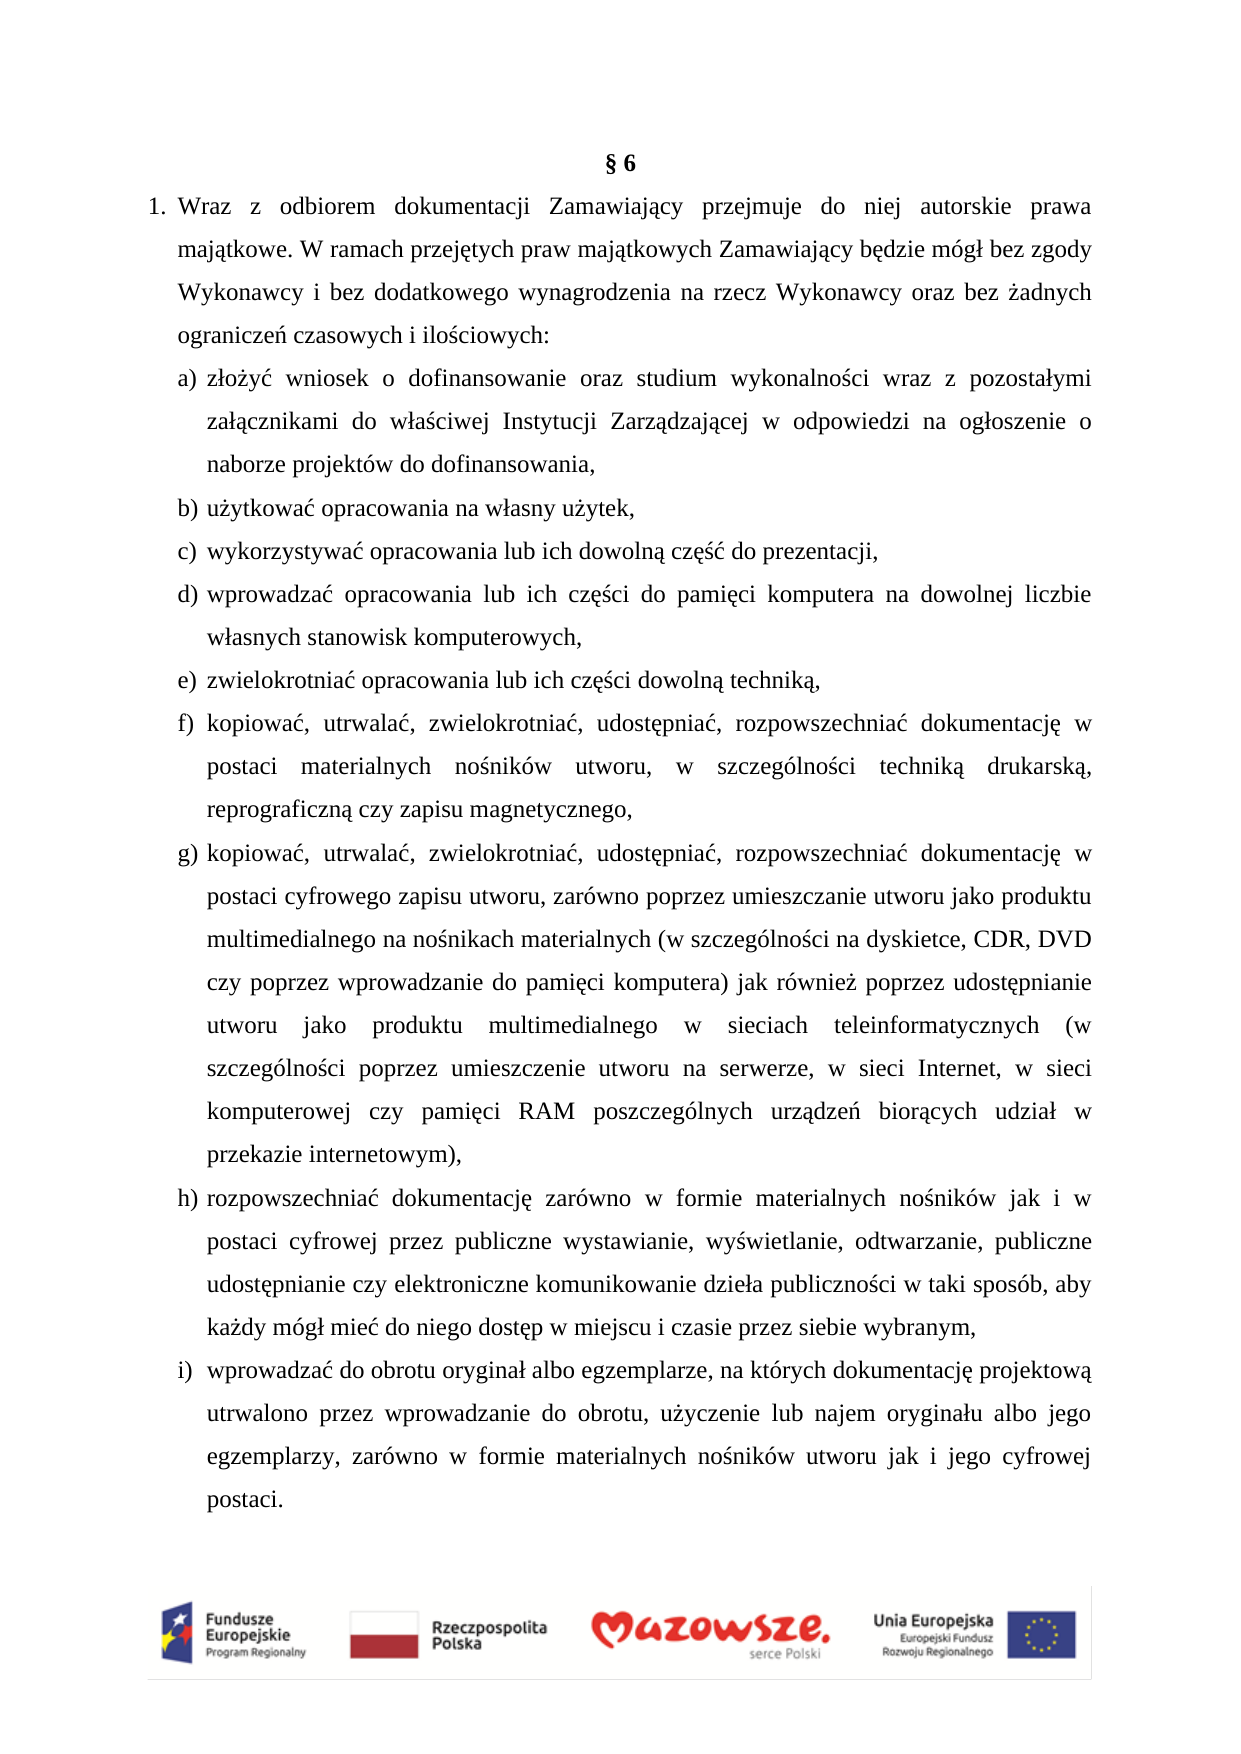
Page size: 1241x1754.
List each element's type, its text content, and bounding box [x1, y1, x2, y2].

list użytkować opracowania na własny użytek, [177, 493, 1093, 521]
list kopiować, utrwalać, zwielokrotniać, udostępniać, rozpowszechniać dokumentację w postaci cyfrowego zapisu utworu, zarówno poprzez umieszczanie utworu jako produktu multimedialnego na nośnikach materialnych (w szczególności na dyskietce, CDR, DVD czy poprzez wprowadzanie do pamięci komputera) jak również poprzez udostępnianie utworu jako produktu multimedialnego w sieciach teleinformatycznych (w szczególności poprzez umieszczenie utworu na serwerze, w sieci Internet, w sieci komputerowej czy pamięci RAM poszczególnych urządzeń biorących udział w przekazie internetowym), [177, 838, 1093, 1168]
list wprowadzać do obrotu oryginał albo egzemplarze, na których dokumentację projektową utrwalono przez wprowadzanie do obrotu, użyczenie lub najem oryginału albo jego egzemplarzy, zarówno w formie materialnych nośników utworu jak i jego cyfrowej postaci. [177, 1355, 1093, 1513]
list § 6 [148, 148, 1093, 176]
list wykorzystywać opracowania lub ich dowolną część do prezentacji, [177, 536, 1093, 564]
list rozpowszechniać dokumentację zarówno w formie materialnych nośników jak i w postaci cyfrowej przez publiczne wystawianie, wyświetlanie, odtwarzanie, publiczne udostępnianie czy elektroniczne komunikowanie dzieła publiczności w taki sposób, aby każdy mógł mieć do niego dostęp w miejscu i czasie przez siebie wybranym, [177, 1183, 1093, 1341]
picture [147, 1586, 1093, 1681]
list wprowadzać opracowania lub ich części do pamięci komputera na dowolnej liczbie własnych stanowisk komputerowych, [177, 579, 1093, 651]
list zwielokrotniać opracowania lub ich części dowolną techniką, [177, 665, 1093, 694]
list kopiować, utrwalać, zwielokrotniać, udostępniać, rozpowszechniać dokumentację w postaci materialnych nośników utworu, w szczególności techniką drukarską, reprograficzną czy zapisu magnetycznego, [177, 708, 1093, 823]
list Wraz z odbiorem dokumentacji Zamawiający przejmuje do niej autorskie prawa majątkowe. W ramach przejętych praw majątkowych Zamawiający będzie mógł bez zgody Wykonawcy i bez dodatkowego wynagrodzenia na rzecz Wykonawcy oraz bez żadnych ograniczeń czasowych i ilościowych: [148, 191, 1093, 349]
list złożyć wniosek o dofinansowanie oraz studium wykonalności wraz z pozostałymi załącznikami do właściwej Instytucji Zarządzającej w odpowiedzi na ogłoszenie o naborze projektów do dofinansowania, [177, 363, 1093, 478]
